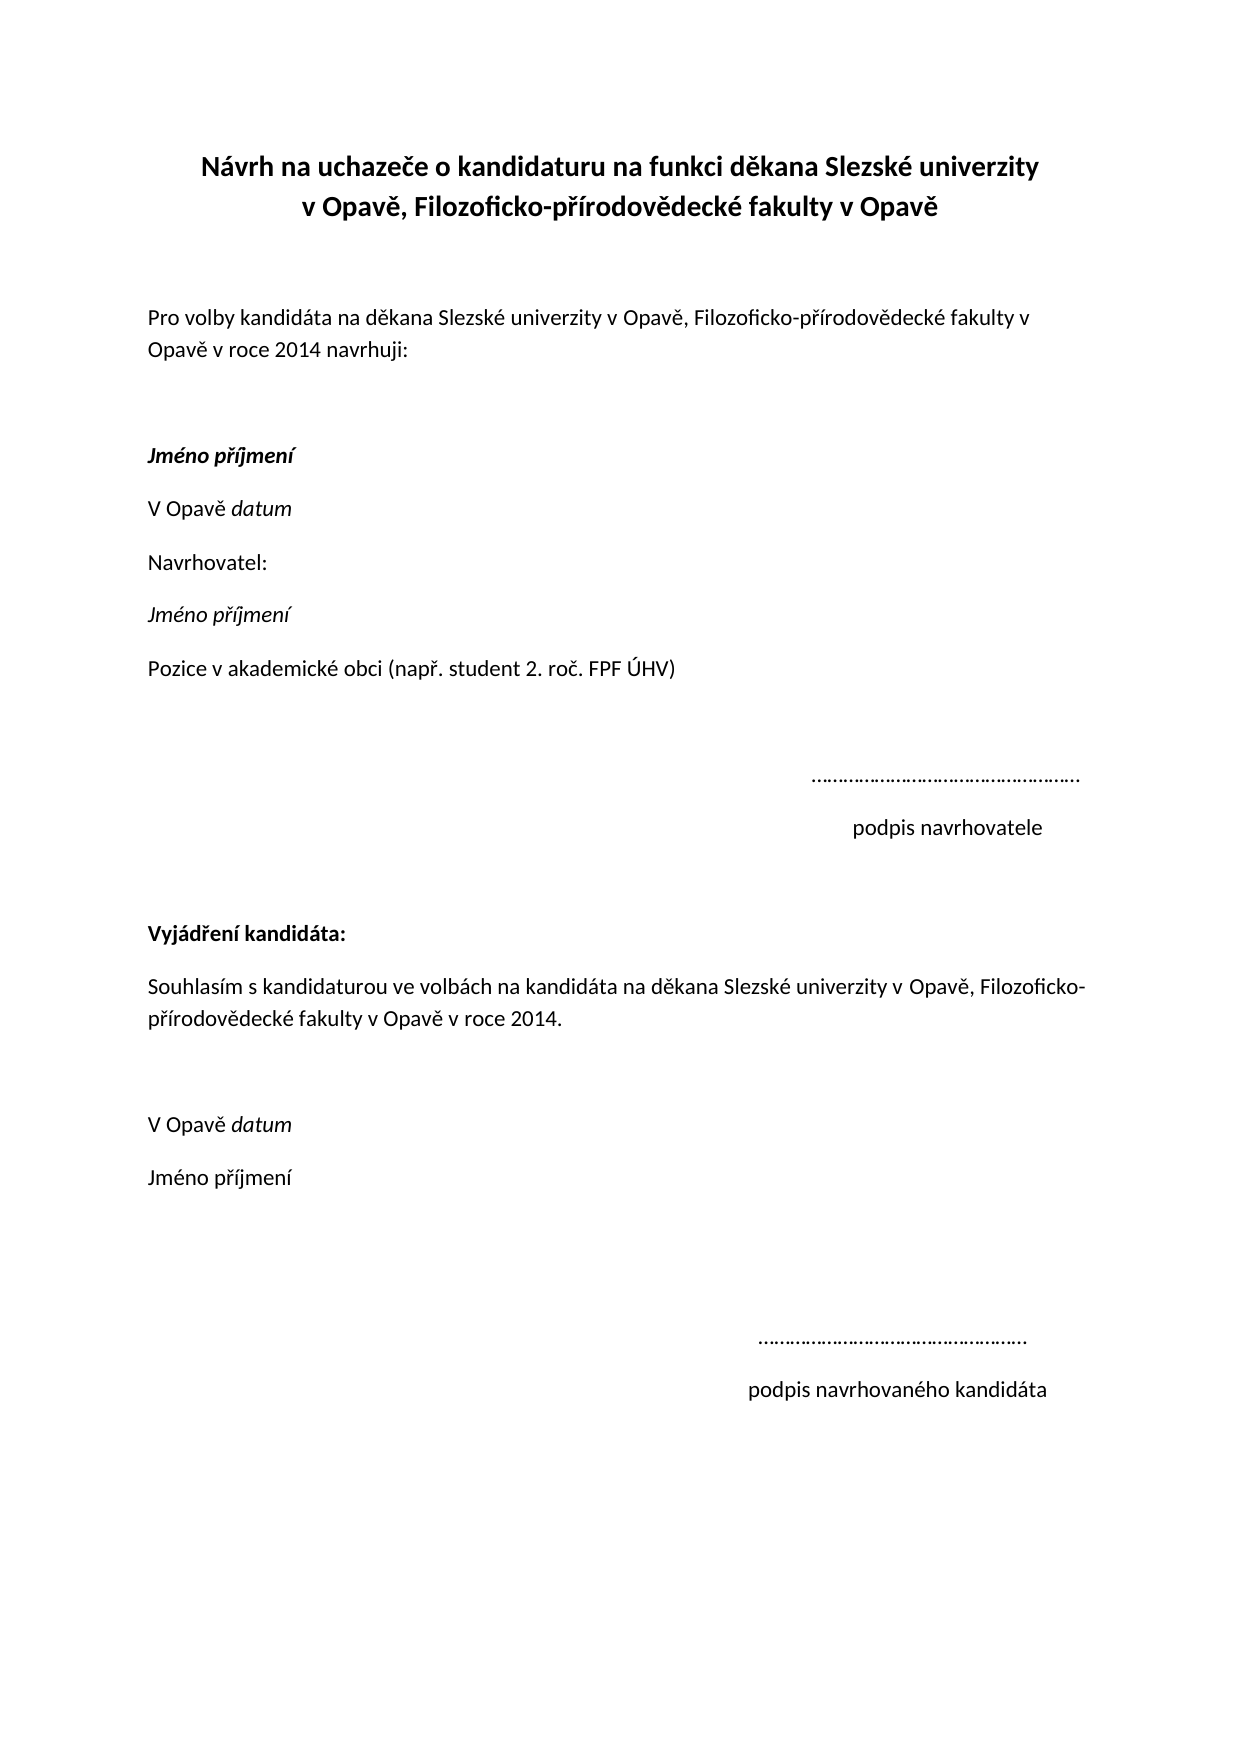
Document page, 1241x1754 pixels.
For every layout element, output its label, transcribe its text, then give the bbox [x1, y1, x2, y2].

text Jméno příjmení [148, 601, 1093, 629]
text Souhlasím s kandidaturou ve volbách na kandidáta na děkana Slezské univerzity v Opavě, Filozoficko-přírodovědecké fakulty v Opavě v roce 2014. [148, 972, 1093, 1032]
text podpis navrhovaného kandidáta [148, 1375, 1093, 1403]
text Navrhovatel: [148, 548, 1093, 576]
text V Opavě datum [148, 494, 1093, 523]
text Návrh na uchazeče o kandidaturu na funkci děkana Slezské univerzity v Opavě, Filozoficko-přírodovědecké fakulty v Opavě [148, 148, 1093, 224]
text Jméno příjmení [148, 1163, 1093, 1191]
text Jméno příjmení [148, 442, 1093, 469]
text Pozice v akademické obci (např. student 2. roč. FPF ÚHV) [148, 654, 1093, 682]
text V Opavě datum [148, 1110, 1093, 1138]
text Vyjádření kandidáta: [148, 919, 1093, 947]
text …………………………………………… [664, 1322, 1093, 1350]
text …………………………………………… [148, 760, 1093, 788]
text Pro volby kandidáta na děkana Slezské univerzity v Opavě, Filozoficko-přírodovědecké fakulty v Opavě v roce 2014 navrhuji: [148, 303, 1093, 363]
text podpis navrhovatele [148, 813, 1093, 841]
